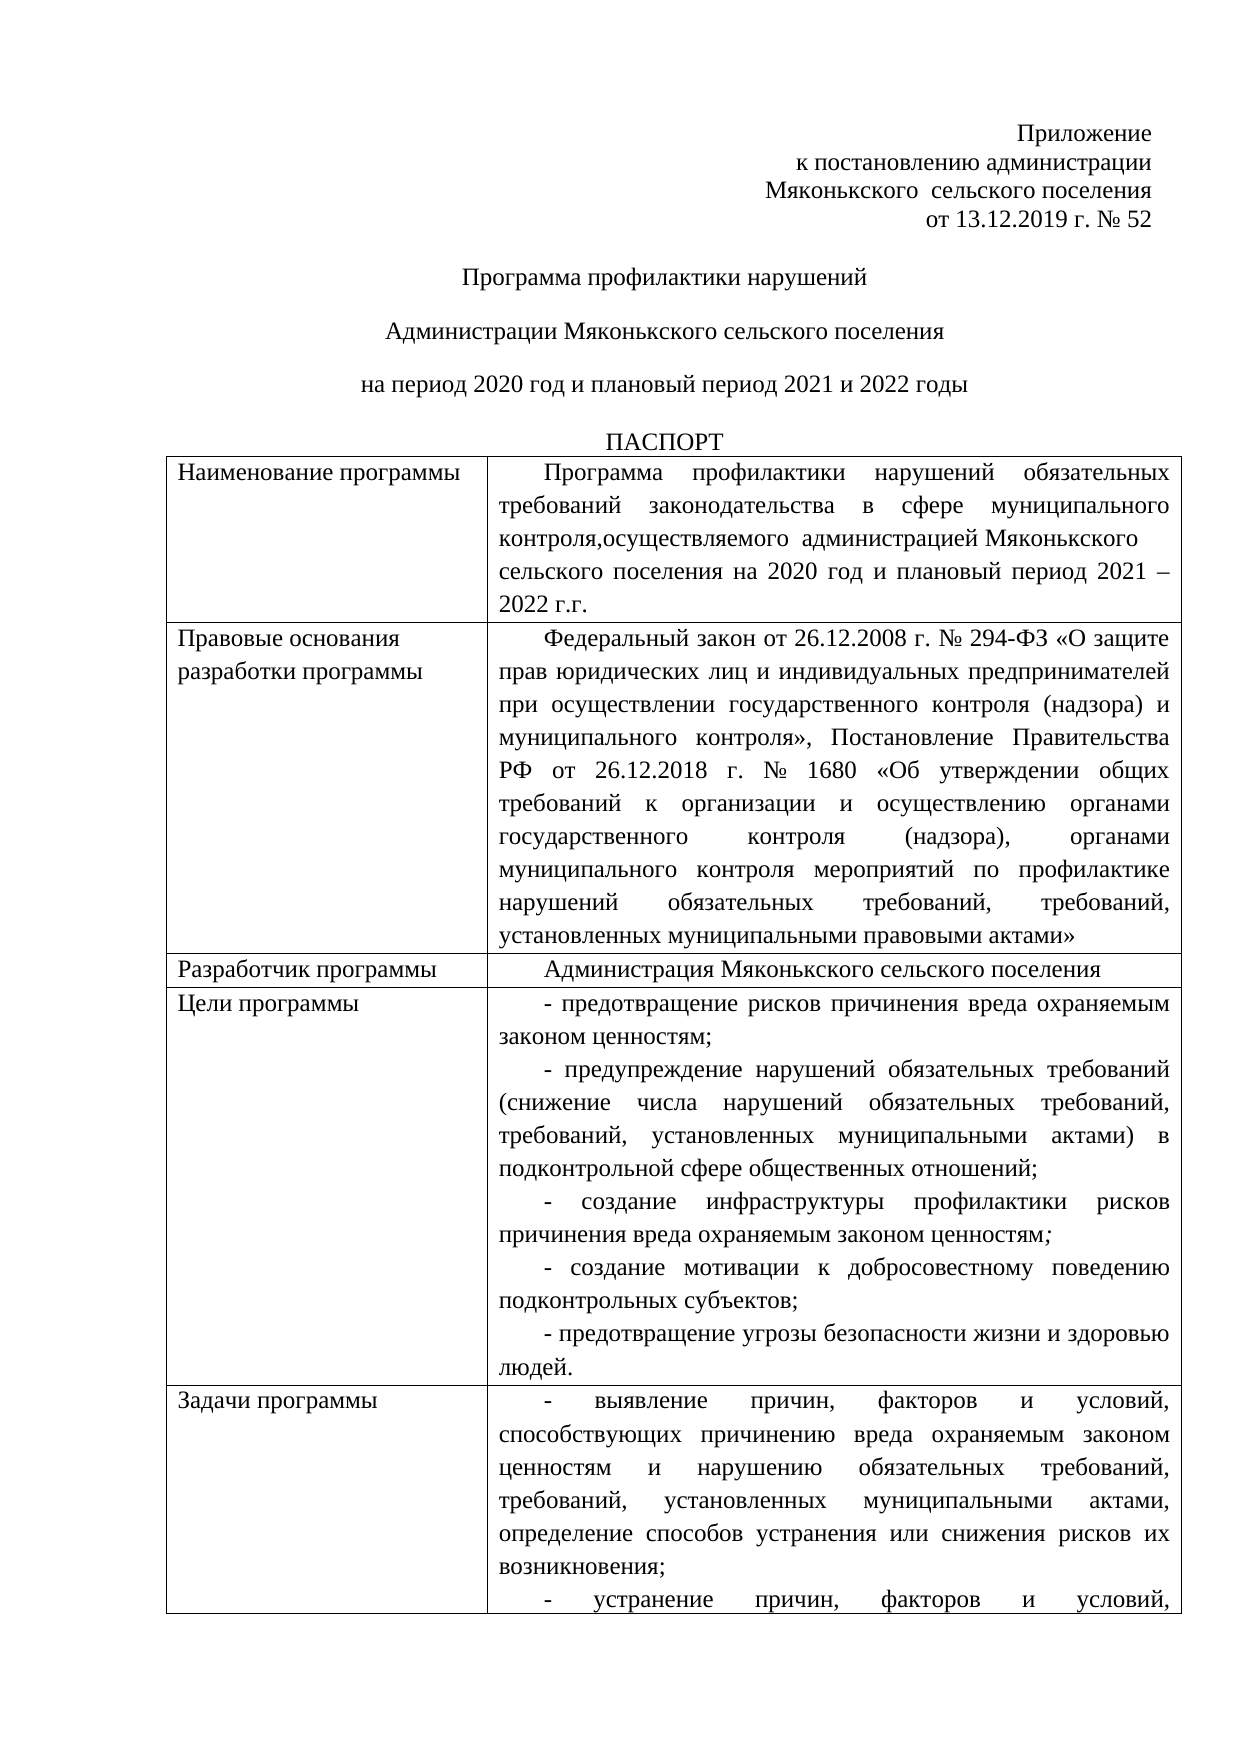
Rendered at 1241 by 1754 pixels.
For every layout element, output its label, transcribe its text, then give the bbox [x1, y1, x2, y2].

text ПАСПОРТ [177, 427, 1152, 456]
text на период 2020 год и плановый период 2021 и 2022 годы [177, 369, 1152, 398]
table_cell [488, 1386, 1181, 1612]
table_cell Разработчик программы [167, 954, 487, 987]
table_header Наименование программы [167, 457, 487, 622]
table_cell Правовые основания разработки программы [167, 623, 487, 953]
table_cell Федеральный закон от 26.12.2008 г. № 294-ФЗ «О защите прав юридических лиц и индивидуальных предпринимателей при осуществлении государственного контроля (надзора) и муниципального контроля», Постановление Правительства РФ от 26.12.2018 г. № 1680 «Об утверждении общих требований к организации и осуществлению органами государственного контроля (надзора), органами муниципального контроля мероприятий по профилактике нарушений обязательных требований, требований, установленных муниципальными правовыми актами» [488, 623, 1181, 953]
text Администрации Мяконькского сельского поселения [177, 316, 1152, 344]
text к постановлению администрации Мяконькского сельского поселения [664, 147, 1152, 204]
table_cell Задачи программы [167, 1386, 487, 1612]
table_cell Цели программы [167, 988, 487, 1384]
text Программа профилактики нарушений [177, 262, 1152, 291]
table_cell Администрация Мяконькского сельского поселения [488, 954, 1181, 987]
text Приложение [664, 118, 1152, 147]
table_header Программа профилактики нарушений обязательных требований законодательства в сфере муниципального контроля,осуществляемого администрацией Мяконькского сельского поселения на 2020 год и плановый период 2021 – 2022 г.г. [488, 457, 1181, 622]
table_cell - предотвращение рисков причинения вреда охраняемым законом ценностям; - предупреждение нарушений обязательных требований (снижение числа нарушений обязательных требований, требований, установленных муниципальными актами) в подконтрольной сфере общественных отношений; - создание инфраструктуры профилактики рисков причинения вреда охраняемым законом ценностям; - создание мотивации к добросовестному поведению подконтрольных субъектов; - предотвращение угрозы безопасности жизни и здоровью людей. [488, 988, 1181, 1384]
text от 13.12.2019 г. № 52 [664, 204, 1152, 233]
